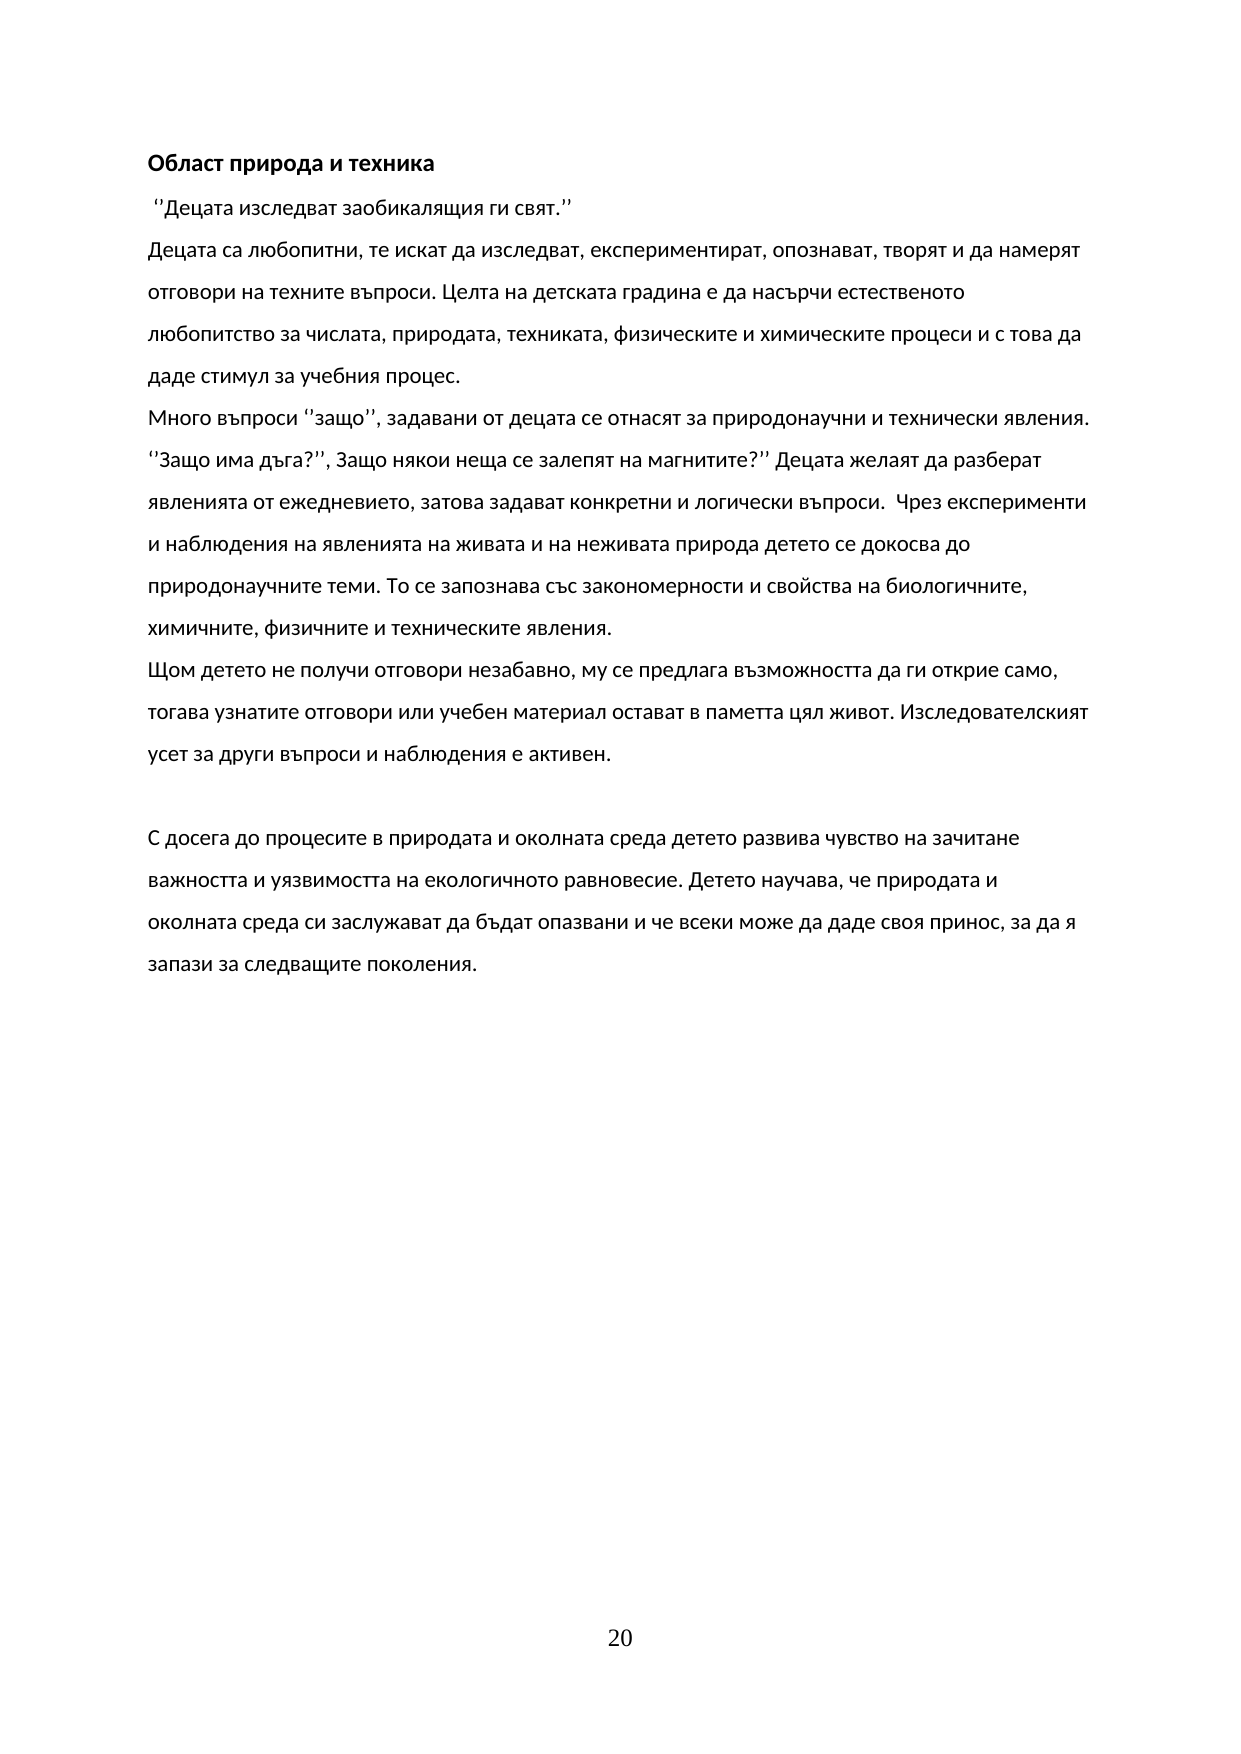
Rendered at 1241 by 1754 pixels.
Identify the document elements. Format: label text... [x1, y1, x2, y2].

text Децата са любопитни, те искат да изследват, експериментират, опознават, творят и да намерят отговори на техните въпроси. Целта на детската градина е да насърчи естественото любопитство за числата, природата, техниката, физическите и химическите процеси и с това да даде стимул за учебния процес. [148, 235, 1093, 389]
text Област природа и техника [148, 148, 1093, 178]
text С досега до процесите в природата и околната среда детето развива чувство на зачитане важността и уязвимостта на екологичното равновесие. Детето научава, че природата и околната среда си заслужават да бъдат опазвани и че всеки може да даде своя принос, за да я запази за следващите поколения. [148, 823, 1093, 977]
text ‘’Децата изследват заобикалящия ги свят.’’ [148, 193, 1093, 221]
text Много въпроси ‘’защо’’, задавани от децата се отнасят за природонаучни и технически явления. ‘’Защо има дъга?’’, Защо някои неща се залепят на магнитите?’’ Децата желаят да разберат явленията от ежедневието, затова задават конкретни и логически въпроси. Чрез експерименти и наблюдения на явленията на живата и на неживата природа детето се докосва до природонаучните теми. То се запознава със закономерности и свойства на биологичните, химичните, физичните и техническите явления. [148, 403, 1093, 641]
text Щом детето не получи отговори незабавно, му се предлага възможността да ги открие само, тогава узнатите отговори или учебен материал остават в паметта цял живот. Изследователският усет за други въпроси и наблюдения е активен. [148, 655, 1093, 767]
